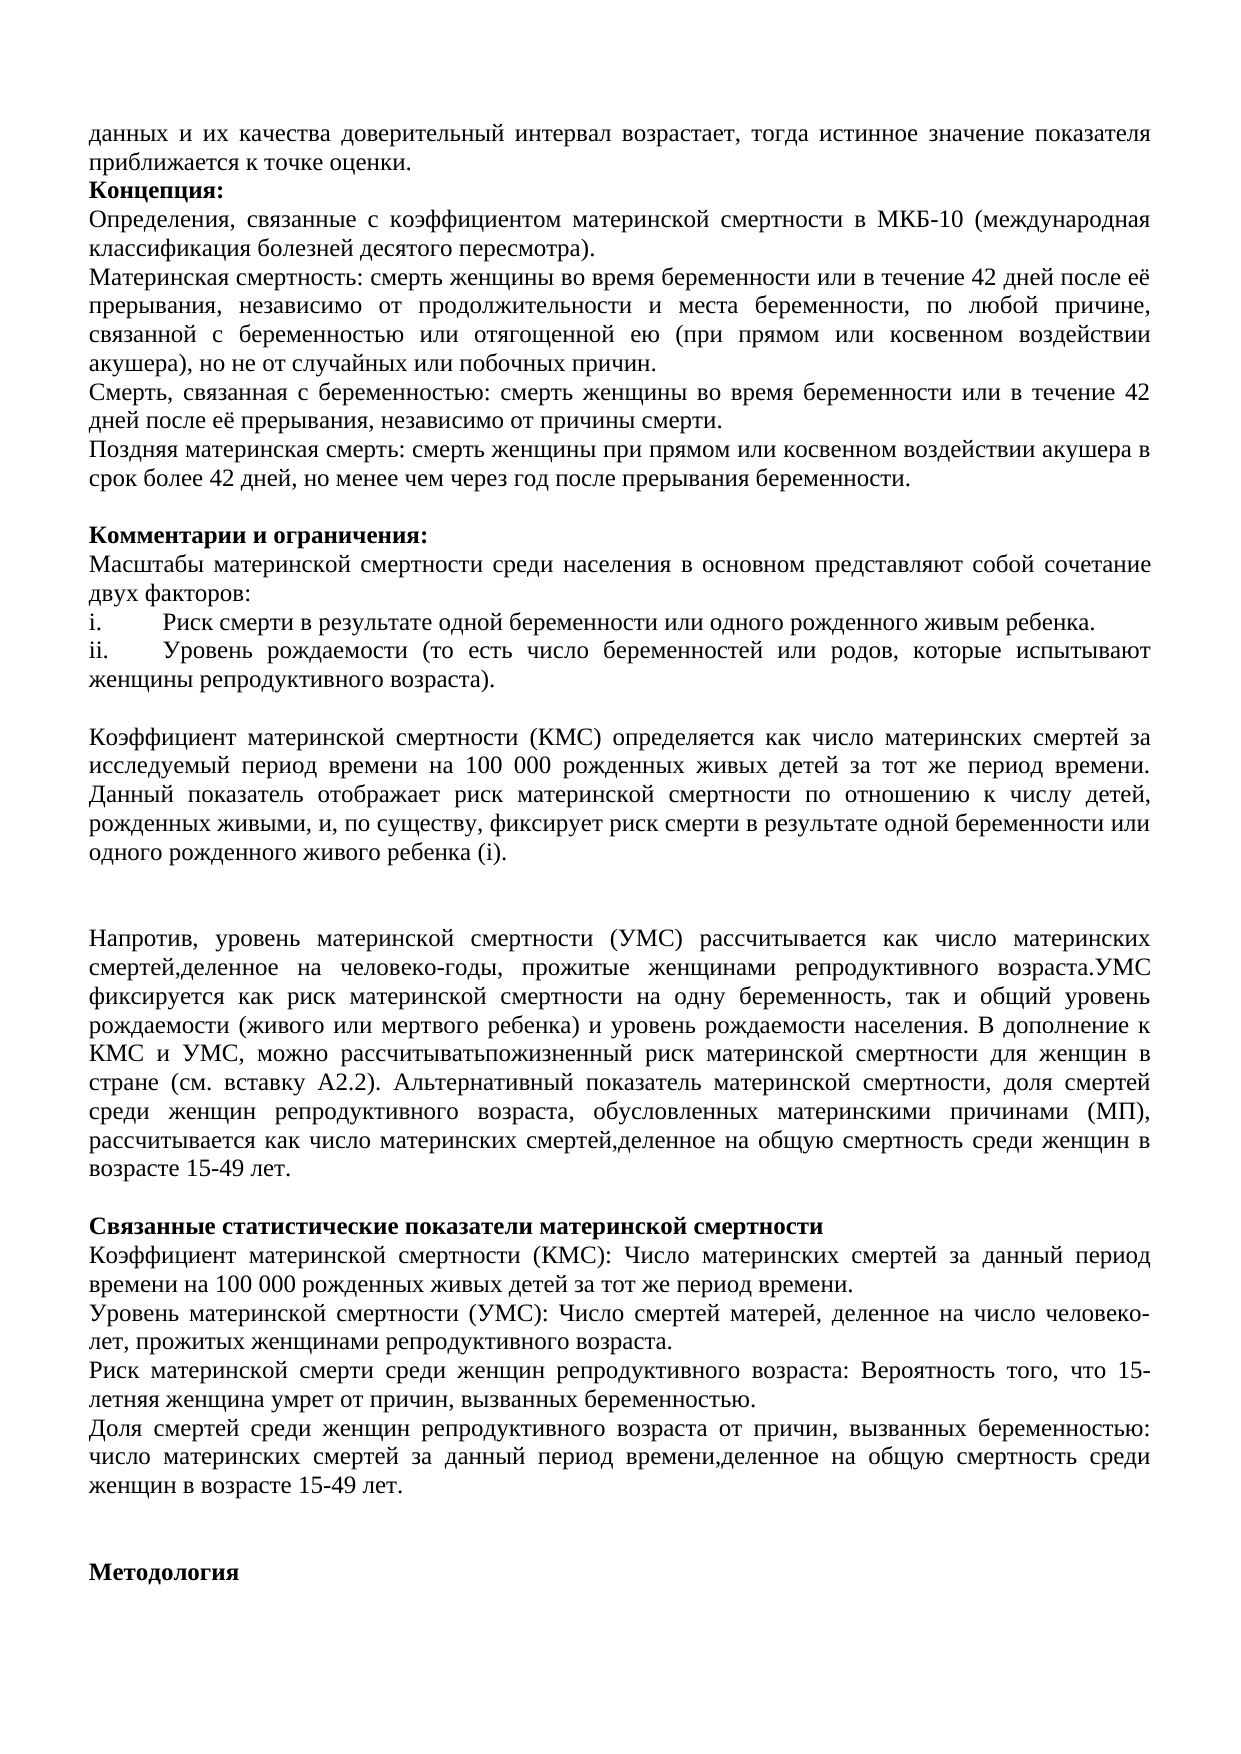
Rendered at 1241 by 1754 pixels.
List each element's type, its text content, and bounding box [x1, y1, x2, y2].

text Смерть, связанная с беременностью: смерть женщины во время беременности или в течение 42 дней после её прерывания, независимо от причины смерти. [89, 377, 1152, 434]
text Уровень материнской смертности (УМС): Число смертей матерей, деленное на число человеко-лет, прожитых женщинами репродуктивного возраста. [89, 1298, 1152, 1355]
text Комментарии и ограничения: [89, 521, 1152, 549]
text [89, 118, 1152, 176]
text Коэффициент материнской смертности (КМС): Число материнских смертей за данный период времени на 100 000 рожденных живых детей за тот же период времени. [89, 1240, 1152, 1298]
list Уровень рождаемости (то есть число беременностей или родов, которые испытывают женщины репродуктивного возраста). [89, 636, 1152, 693]
text Риск материнской смерти среди женщин репродуктивного возраста: Вероятность того, что 15-летняя женщина умрет от причин, вызванных беременностью. [89, 1355, 1152, 1413]
text Поздняя материнская смерть: смерть женщины при прямом или косвенном воздействии акушера в срок более 42 дней, но менее чем через год после прерывания беременности. [89, 434, 1152, 492]
list Риск смерти в результате одной беременности или одного рожденного живым ребенка. [89, 607, 1152, 636]
text Концепция: [89, 176, 1152, 204]
text Масштабы материнской смертности среди населения в основном представляют собой сочетание двух факторов: [89, 549, 1152, 607]
text Напротив, уровень материнской смертности (УМС) рассчитывается как число материнских смертей,деленное на человеко-годы, прожитые женщинами репродуктивного возраста.УМС фиксируется как риск материнской смертности на одну беременность, так и общий уровень рождаемости (живого или мертвого ребенка) и уровень рождаемости населения. В дополнение к КМС и УМС, можно рассчитыватьпожизненный риск материнской смертности для женщин в стране (см. вставку A2.2). Альтернативный показатель материнской смертности, доля смертей среди женщин репродуктивного возраста, обусловленных материнскими причинами (МП), рассчитывается как число материнских смертей,деленное на общую смертность среди женщин в возрасте 15-49 лет. [89, 923, 1152, 1182]
text Материнская смертность: смерть женщины во время беременности или в течение 42 дней после её прерывания, независимо от продолжительности и места беременности, по любой причине, связанной с беременностью или отягощенной ею (при прямом или косвенном воздействии акушера), но не от случайных или побочных причин. [89, 262, 1152, 377]
text Доля смертей среди женщин репродуктивного возраста от причин, вызванных беременностью: число материнских смертей за данный период времени,деленное на общую смертность среди женщин в возрасте 15-49 лет. [89, 1413, 1152, 1499]
text Методология [89, 1557, 1152, 1586]
text Связанные статистические показатели материнской смертности [89, 1211, 1152, 1240]
text Коэффициент материнской смертности (КМС) определяется как число материнских смертей за исследуемый период времени на 100 000 рожденных живых детей за тот же период времени. Данный показатель отображает риск материнской смертности по отношению к числу детей, рожденных живыми, и, по существу, фиксирует риск смерти в результате одной беременности или одного рожденного живого ребенка (i). [89, 722, 1152, 866]
text Определения, связанные с коэффициентом материнской смертности в МКБ-10 (международная классификация болезней десятого пересмотра). [89, 204, 1152, 262]
